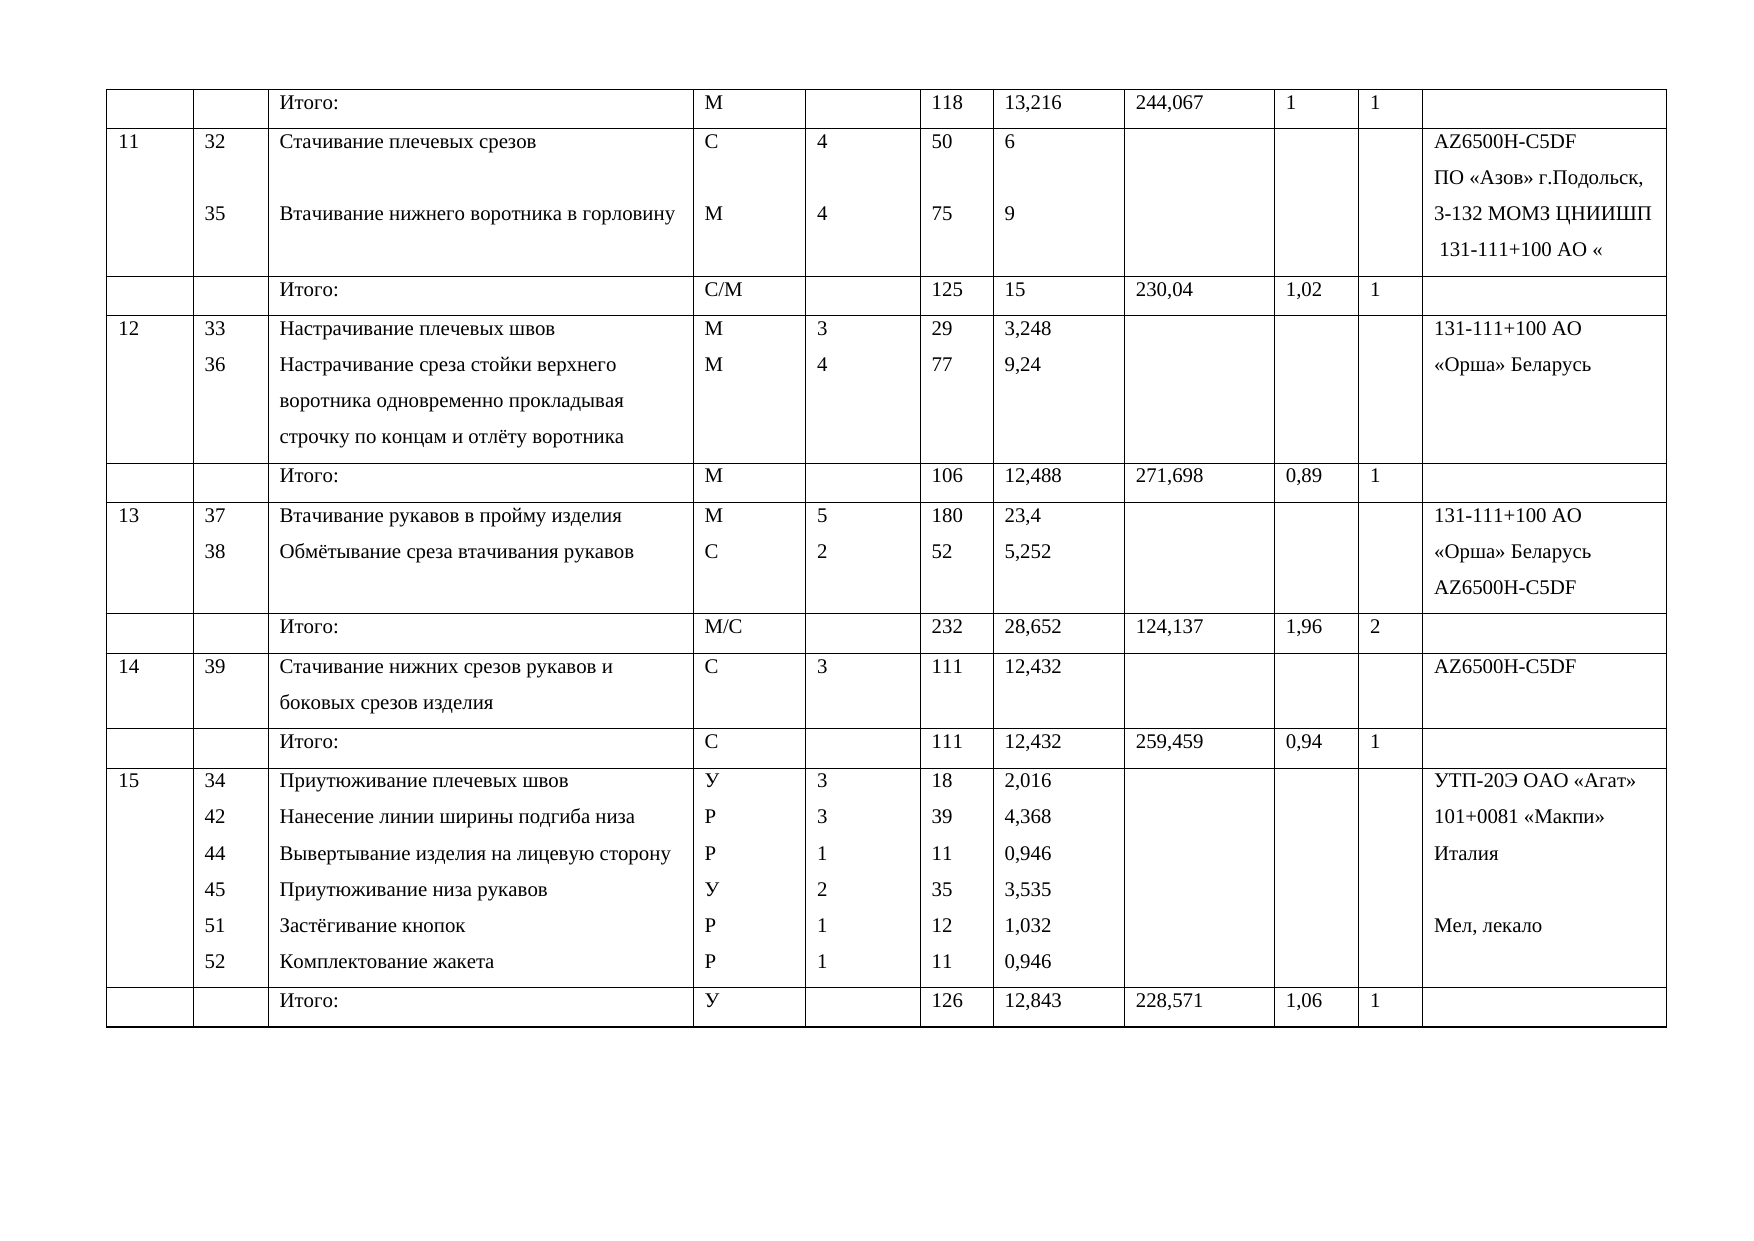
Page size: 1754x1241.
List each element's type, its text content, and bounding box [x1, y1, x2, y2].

table_cell Итого: [269, 729, 693, 767]
table_cell Итого: [269, 614, 693, 653]
table_cell Итого: [269, 988, 693, 1026]
table_cell 1,02 [1275, 277, 1358, 315]
table_cell 1,96 [1275, 614, 1358, 653]
table_cell 3 3 1 2 1 1 [806, 769, 920, 987]
table_cell [194, 277, 268, 315]
table_cell [1423, 90, 1666, 128]
table_cell 14 [107, 654, 193, 728]
table_cell [194, 90, 268, 128]
table_cell 12,432 [994, 729, 1124, 767]
table_cell [1423, 277, 1666, 315]
table_cell М М [694, 316, 805, 462]
table_cell Втачивание рукавов в пройму изделия Обмётывание среза втачивания рукавов [269, 503, 693, 613]
table_cell 180 52 [921, 503, 993, 613]
table_cell [1125, 654, 1274, 728]
table_cell [1423, 729, 1666, 767]
table_cell [1423, 614, 1666, 653]
table_cell 15 [107, 769, 193, 987]
table_cell 12 [107, 316, 193, 462]
table_cell 6 9 [994, 129, 1124, 276]
table_cell [1125, 769, 1274, 987]
table_cell Стачивание нижних срезов рукавов и боковых срезов изделия [269, 654, 693, 728]
table_cell [1359, 769, 1422, 987]
table_cell 232 [921, 614, 993, 653]
table_cell 3 4 [806, 316, 920, 462]
table_cell [1275, 129, 1358, 276]
table_cell 228,571 [1125, 988, 1274, 1026]
table_cell 2,016 4,368 0,946 3,535 1,032 0,946 [994, 769, 1124, 987]
table_cell С [694, 654, 805, 728]
table_cell У [694, 988, 805, 1026]
table_cell 230,04 [1125, 277, 1274, 315]
table_cell 5 2 [806, 503, 920, 613]
table_cell [1423, 988, 1666, 1026]
table_cell [806, 729, 920, 767]
table_cell 271,698 [1125, 464, 1274, 502]
table_cell 37 38 [194, 503, 268, 613]
table_cell [806, 988, 920, 1026]
table_cell 4 4 [806, 129, 920, 276]
table_cell 39 [194, 654, 268, 728]
table_cell 124,137 [1125, 614, 1274, 653]
table_cell 1 [1359, 277, 1422, 315]
table_cell [1359, 316, 1422, 462]
table_cell 34 42 44 45 51 52 [194, 769, 268, 987]
table_cell 12,488 [994, 464, 1124, 502]
table_cell Настрачивание плечевых швов Настрачивание среза стойки верхнего воротника одновременно прокладывая строчку по концам и отлёту воротника [269, 316, 693, 462]
table_cell 33 36 [194, 316, 268, 462]
table_cell [1275, 316, 1358, 462]
table_cell 1 [1359, 90, 1422, 128]
table_cell Итого: [269, 90, 693, 128]
table_cell 2 [1359, 614, 1422, 653]
table_cell [107, 614, 193, 653]
table_cell [1423, 464, 1666, 502]
table_cell 126 [921, 988, 993, 1026]
table_cell [107, 729, 193, 767]
table_cell 3,248 9,24 [994, 316, 1124, 462]
table_cell 125 [921, 277, 993, 315]
table_cell Приутюживание плечевых швов Нанесение линии ширины подгиба низа Вывертывание изделия на лицевую сторону Приутюживание низа рукавов Застёгивание кнопок Комплектование жакета [269, 769, 693, 987]
table_cell 111 [921, 729, 993, 767]
table_cell [1125, 503, 1274, 613]
table_cell С [694, 729, 805, 767]
table_cell 1 [1275, 90, 1358, 128]
table_cell [1125, 316, 1274, 462]
table_cell Итого: [269, 464, 693, 502]
table_cell 1,06 [1275, 988, 1358, 1026]
table_cell УТП-20Э ОАО «Агат» 101+0081 «Макпи» Италия Мел, лекало [1423, 769, 1666, 987]
table_cell Стачивание плечевых срезов Втачивание нижнего воротника в горловину [269, 129, 693, 276]
table_cell М С [694, 503, 805, 613]
table_cell [1359, 129, 1422, 276]
table_cell [107, 90, 193, 128]
table_cell [107, 277, 193, 315]
table_cell 15 [994, 277, 1124, 315]
table_cell [107, 464, 193, 502]
table_cell AZ6500H-C5DF ПО «Азов» г.Подольск, 3-132 МОМЗ ЦНИИШП 131-111+100 АО « [1423, 129, 1666, 276]
table_cell 1 [1359, 464, 1422, 502]
table_cell [194, 614, 268, 653]
table_cell 111 [921, 654, 993, 728]
table_cell Итого: [269, 277, 693, 315]
table_cell 0,94 [1275, 729, 1358, 767]
table_cell [194, 464, 268, 502]
table_cell 259,459 [1125, 729, 1274, 767]
table_cell М [694, 90, 805, 128]
table_cell [1359, 503, 1422, 613]
table_cell [194, 729, 268, 767]
table_cell [1275, 654, 1358, 728]
table_cell 3 [806, 654, 920, 728]
table_cell С М [694, 129, 805, 276]
table_cell 244,067 [1125, 90, 1274, 128]
table_cell [1275, 769, 1358, 987]
table_cell [1359, 654, 1422, 728]
table_cell AZ6500H-C5DF [1423, 654, 1666, 728]
table_cell 23,4 5,252 [994, 503, 1124, 613]
table_cell [1275, 503, 1358, 613]
table_cell 1 [1359, 988, 1422, 1026]
table_cell 29 77 [921, 316, 993, 462]
table_cell 18 39 11 35 12 11 [921, 769, 993, 987]
table_cell [806, 277, 920, 315]
table_cell 118 [921, 90, 993, 128]
table_cell 12,843 [994, 988, 1124, 1026]
table_cell 0,89 [1275, 464, 1358, 502]
table_cell С/М [694, 277, 805, 315]
table_cell 106 [921, 464, 993, 502]
table_cell 32 35 [194, 129, 268, 276]
table_cell 12,432 [994, 654, 1124, 728]
table_cell М [694, 464, 805, 502]
table_cell [806, 464, 920, 502]
table_cell 11 [107, 129, 193, 276]
table_cell 13,216 [994, 90, 1124, 128]
table_cell [1125, 129, 1274, 276]
table_cell [107, 988, 193, 1026]
table_cell 131-111+100 АО «Орша» Беларусь [1423, 316, 1666, 462]
table_cell 1 [1359, 729, 1422, 767]
table_cell М/С [694, 614, 805, 653]
table_cell 50 75 [921, 129, 993, 276]
table_cell У Р Р У Р Р [694, 769, 805, 987]
table_cell [806, 614, 920, 653]
table_cell [806, 90, 920, 128]
table_cell 28,652 [994, 614, 1124, 653]
table_cell 131-111+100 АО «Орша» Беларусь AZ6500H-C5DF [1423, 503, 1666, 613]
table_cell [194, 988, 268, 1026]
table_cell 13 [107, 503, 193, 613]
